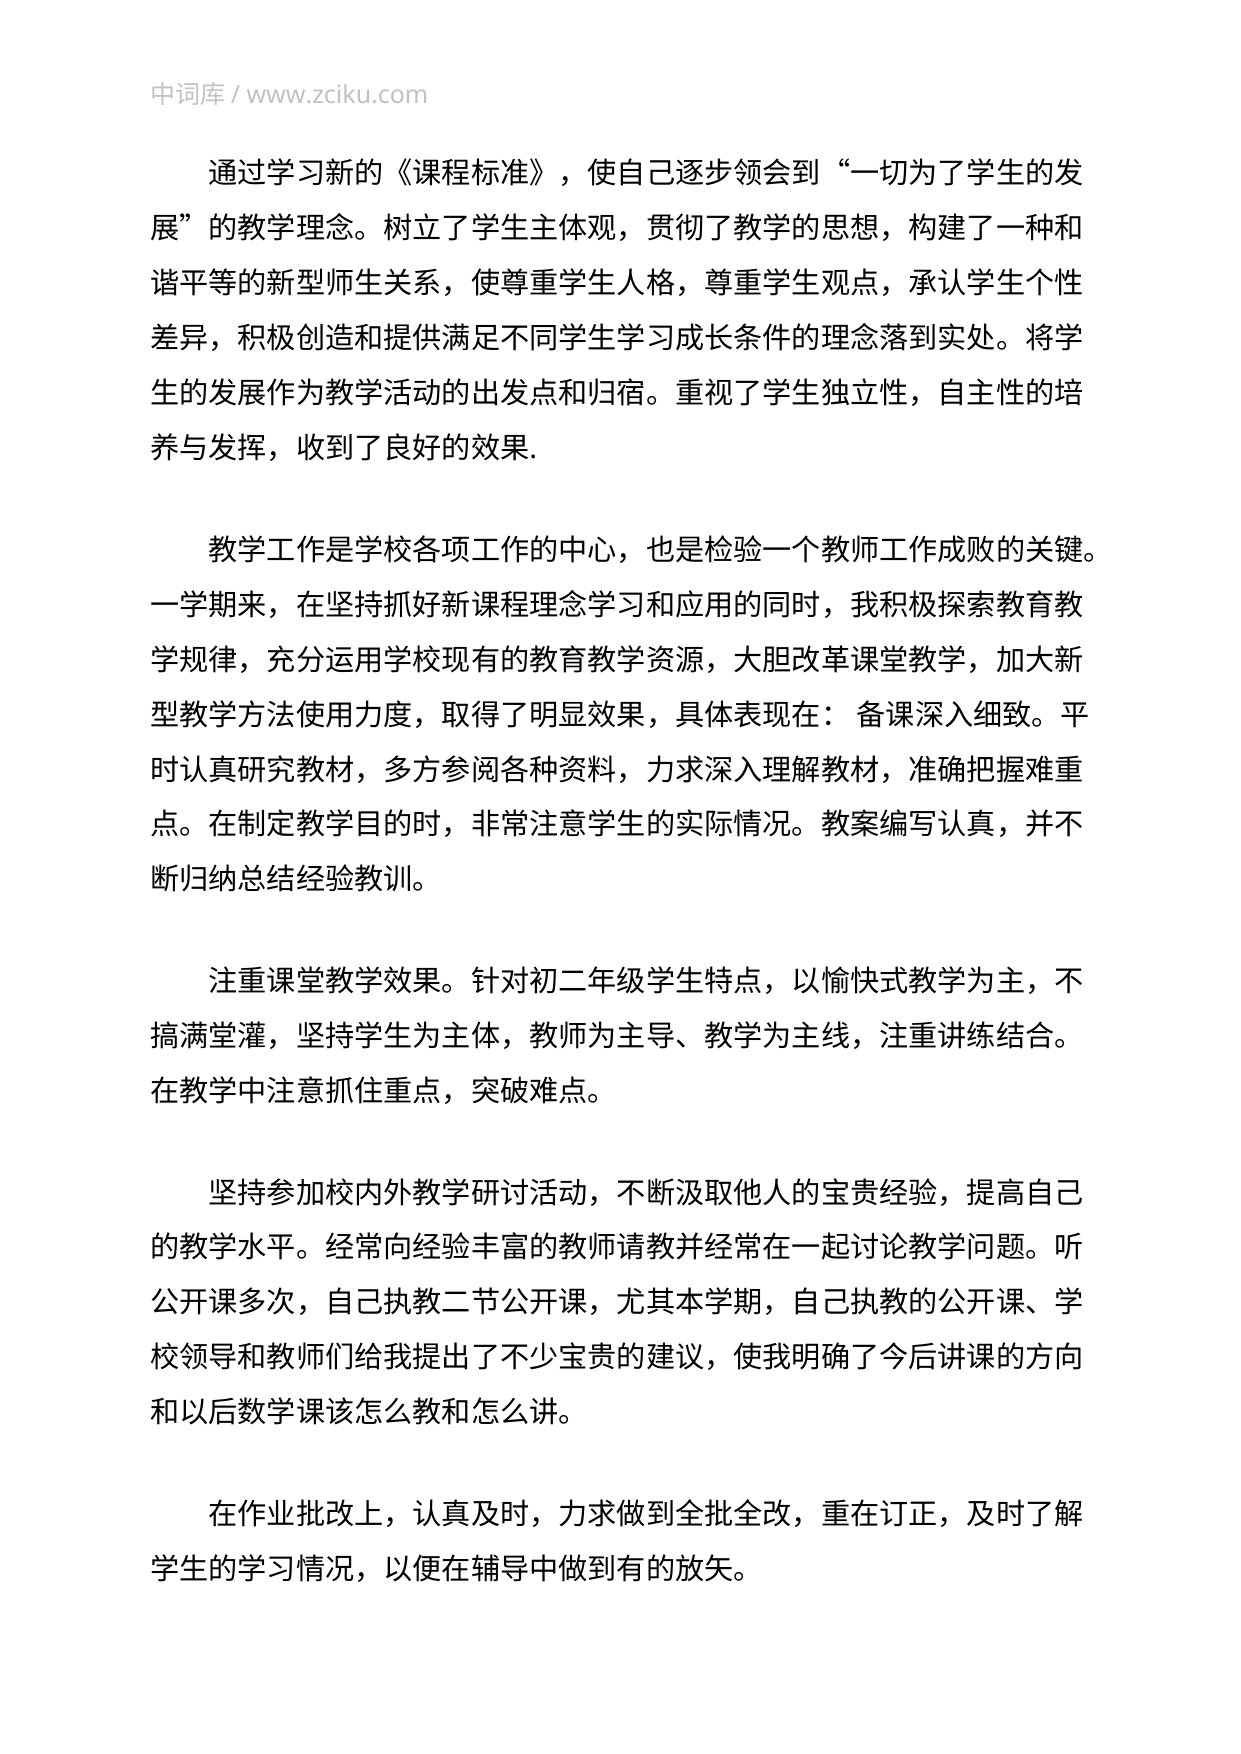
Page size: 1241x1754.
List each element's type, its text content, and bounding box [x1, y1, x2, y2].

text 教学工作是学校各项工作的中心，也是检验一个教师工作成败的关键。一学期来，在坚持抓好新课程理念学习和应用的同时，我积极探索教育教学规律，充分运用学校现有的教育教学资源，大胆改革课堂教学，加大新型教学方法使用力度，取得了明显效果，具体表现在： 备课深入细致。平时认真研究教材，多方参阅各种资料，力求深入理解教材，准确把握难重点。在制定教学目的时，非常注意学生的实际情况。教案编写认真，并不断归纳总结经验教训。 [150, 526, 1090, 898]
text 通过学习新的《课程标准》，使自己逐步领会到“一切为了学生的发展”的教学理念。树立了学生主体观，贯彻了教学的思想，构建了一种和谐平等的新型师生关系，使尊重学生人格，尊重学生观点，承认学生个性差异，积极创造和提供满足不同学生学习成长条件的理念落到实处。将学生的发展作为教学活动的出发点和归宿。重视了学生独立性，自主性的培养与发挥，收到了良好的效果. [150, 150, 1090, 467]
text 注重课堂教学效果。针对初二年级学生特点，以愉快式教学为主，不搞满堂灌，坚持学生为主体，教师为主导、教学为主线，注重讲练结合。在教学中注意抓住重点，突破难点。 [150, 958, 1090, 1110]
text 在作业批改上，认真及时，力求做到全批全改，重在订正，及时了解学生的学习情况，以便在辅导中做到有的放矢。 [150, 1491, 1090, 1588]
text 坚持参加校内外教学研讨活动，不断汲取他人的宝贵经验，提高自己的教学水平。经常向经验丰富的教师请教并经常在一起讨论教学问题。听公开课多次，自己执教二节公开课，尤其本学期，自己执教的公开课、学校领导和教师们给我提出了不少宝贵的建议，使我明确了今后讲课的方向和以后数学课该怎么教和怎么讲。 [150, 1169, 1090, 1431]
